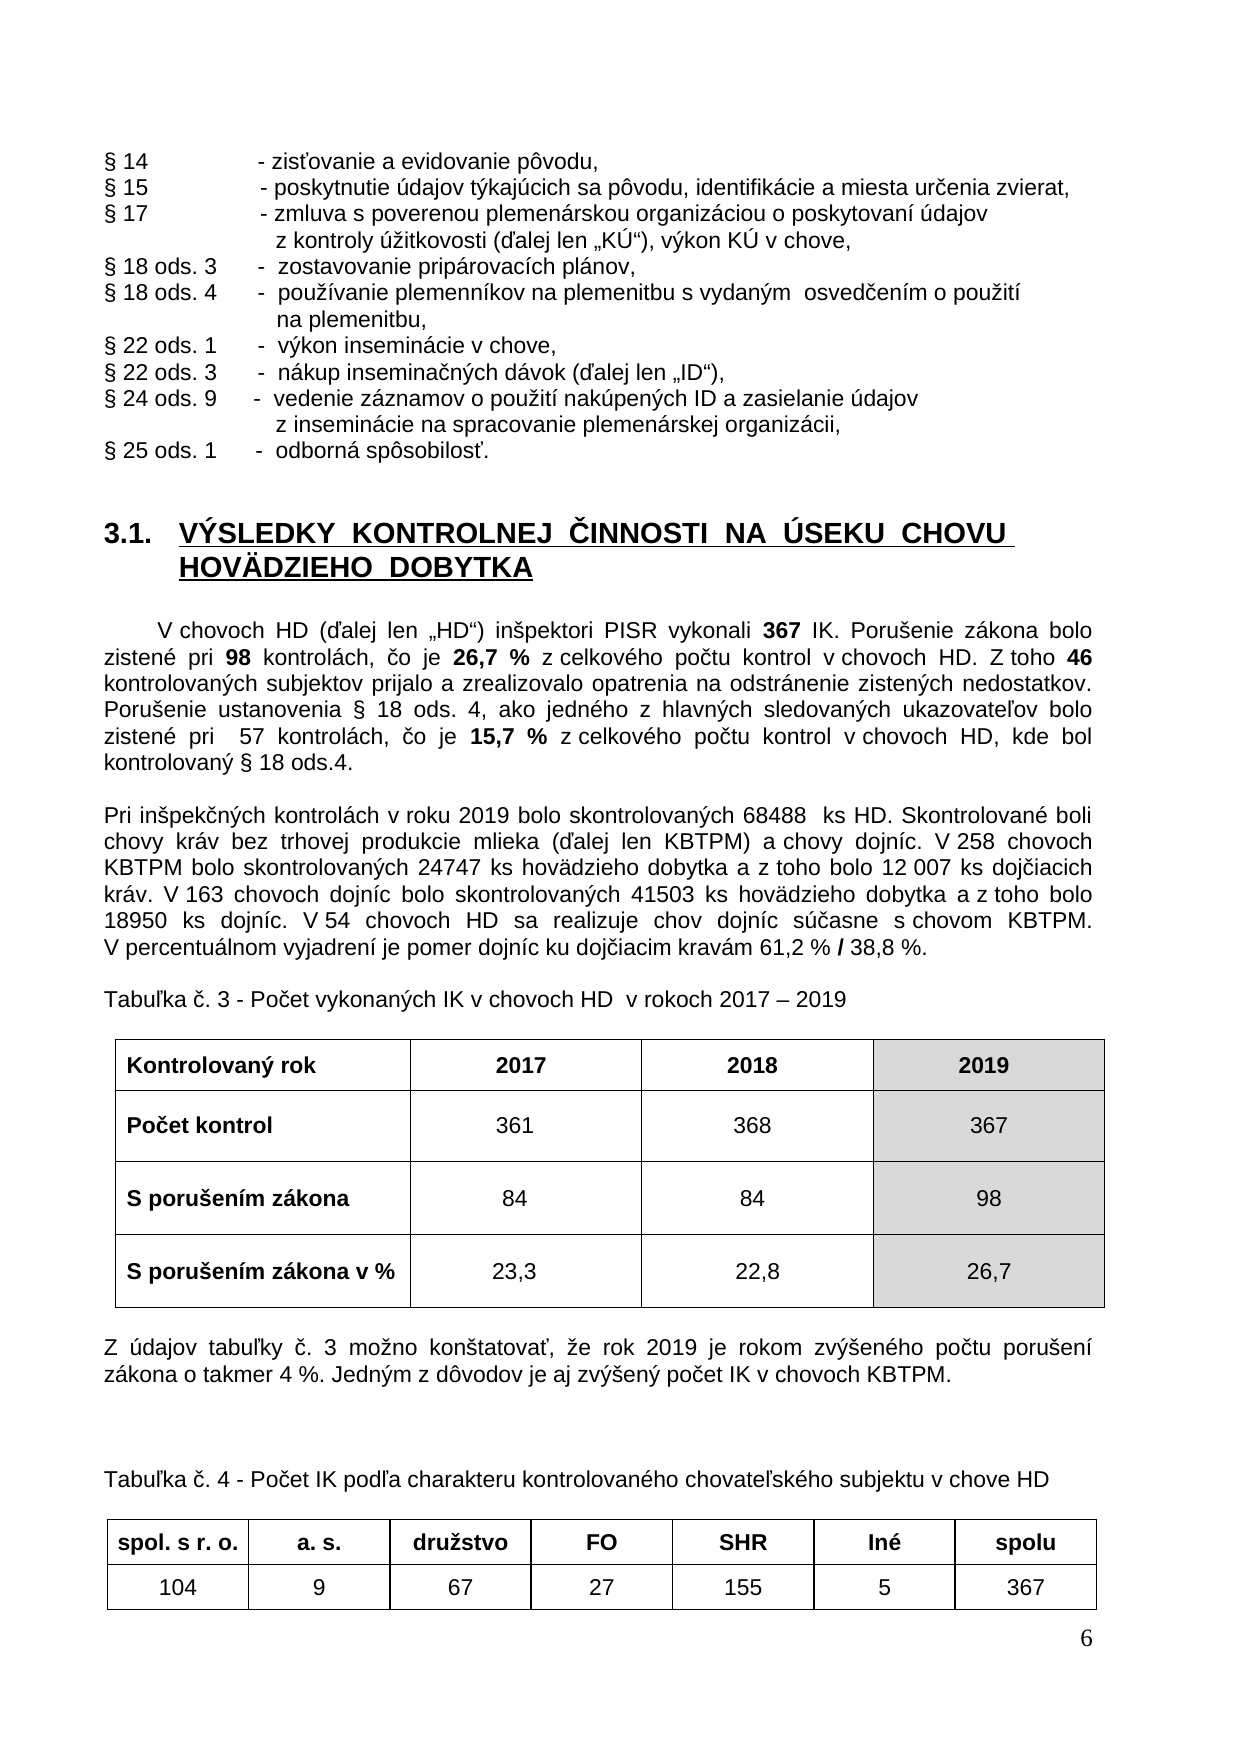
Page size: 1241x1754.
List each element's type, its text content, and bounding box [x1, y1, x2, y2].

text § 25 ods. 1 - odborná spôsobilosť. [103, 437, 1093, 464]
text z kontroly úžitkovosti (ďalej len „KÚ“), výkon KÚ v chove, [103, 227, 1093, 253]
table_cell 67 [391, 1565, 530, 1609]
text § 14 - zisťovanie a evidovanie pôvodu, [103, 148, 1093, 174]
text § 22 ods. 1 - výkon inseminácie v chove, [103, 332, 1093, 358]
text Z údajov tabuľky č. 3 možno konštatovať, že rok 2019 je rokom zvýšeného počtu porušení zákona o takmer 4 %. Jedným z dôvodov je aj zvýšený počet IK v chovoch KBTPM. [103, 1334, 1093, 1387]
table_cell 104 [108, 1565, 248, 1609]
text § 24 ods. 9 - vedenie záznamov o použití nakúpených ID a zasielanie údajov [103, 385, 1093, 411]
table_cell 98 [874, 1162, 1104, 1234]
table_header spol. s r. o. [108, 1520, 248, 1564]
table_cell 23,3 [411, 1235, 641, 1307]
text § 15 - poskytnutie údajov týkajúcich sa pôvodu, identifikácie a miesta určenia zvierat, [103, 174, 1093, 200]
table_header Iné [815, 1520, 954, 1564]
table_cell 27 [532, 1565, 672, 1609]
table_cell 22,8 [642, 1235, 873, 1307]
text Tabuľka č. 4 - Počet IK podľa charakteru kontrolovaného chovateľského subjektu v chove HD [103, 1466, 1093, 1492]
table_header SHR [673, 1520, 813, 1564]
table_cell S porušením zákona [116, 1162, 410, 1234]
table_cell 367 [874, 1091, 1104, 1161]
text z inseminácie na spracovanie plemenárskej organizácii, [103, 411, 1093, 437]
table_cell 26,7 [874, 1235, 1104, 1307]
table_header družstvo [391, 1520, 530, 1564]
table_header 2017 [411, 1040, 641, 1090]
text § 18 ods. 4 - používanie plemenníkov na plemenitbu s vydaným osvedčením o použití [103, 279, 1093, 306]
table_cell 361 [411, 1091, 641, 1161]
table_cell 84 [411, 1162, 641, 1234]
table_header 2019 [874, 1040, 1104, 1090]
table_header Kontrolovaný rok [116, 1040, 410, 1090]
table_header a. s. [249, 1520, 389, 1564]
text Tabuľka č. 3 - Počet vykonaných IK v chovoch HD v rokoch 2017 – 2019 [103, 986, 1093, 1012]
table_cell 155 [673, 1565, 813, 1609]
table_cell 368 [642, 1091, 873, 1161]
table_header FO [532, 1520, 672, 1564]
table_cell S porušením zákona v % [116, 1235, 410, 1307]
list VÝSLEDKY KONTROLNEJ ČINNOSTI NA ÚSEKU CHOVU HOVäDZIEHO DOBYTKA [103, 517, 1093, 584]
table_cell 9 [249, 1565, 389, 1609]
table_header spolu [956, 1520, 1096, 1564]
text V chovoch HD (ďalej len „HD“) inšpektori PISR vykonali 367 IK. Porušenie zákona bolo zistené pri 98 kontrolách, čo je 26,7 % z celkového počtu kontrol v chovoch HD. Z toho 46 kontrolovaných subjektov prijalo a zrealizovalo opatrenia na odstránenie zistených nedostatkov. Porušenie ustanovenia § 18 ods. 4, ako jedného z hlavných sledovaných ukazovateľov bolo zistené pri 57 kontrolách, čo je 15,7 % z celkového počtu kontrol v chovoch HD, kde bol kontrolovaný § 18 ods.4. [103, 617, 1093, 775]
table_cell 5 [815, 1565, 954, 1609]
text Pri inšpekčných kontrolách v roku 2019 bolo skontrolovaných 68488 ks HD. Skontrolované boli chovy kráv bez trhovej produkcie mlieka (ďalej len KBTPM) a chovy dojníc. V 258 chovoch KBTPM bolo skontrolovaných 24747 ks hovädzieho dobytka a z toho bolo 12 007 ks dojčiacich kráv. V 163 chovoch dojníc bolo skontrolovaných 41503 ks hovädzieho dobytka a z toho bolo 18950 ks dojníc. V 54 chovoch HD sa realizuje chov dojníc súčasne s chovom KBTPM. V percentuálnom vyjadrení je pomer dojníc ku dojčiacim kravám 61,2 % / 38,8 %. [103, 802, 1093, 960]
text na plemenitbu, [177, 306, 1093, 332]
text § 18 ods. 3 - zostavovanie pripárovacích plánov, [103, 253, 1093, 279]
table_cell 367 [956, 1565, 1096, 1609]
table_header 2018 [642, 1040, 873, 1090]
table_cell 84 [642, 1162, 873, 1234]
text § 22 ods. 3 - nákup inseminačných dávok (ďalej len „ID“), [103, 358, 1093, 385]
table_cell Počet kontrol [116, 1091, 410, 1161]
text § 17 - zmluva s poverenou plemenárskou organizáciou o poskytovaní údajov [103, 200, 1093, 227]
